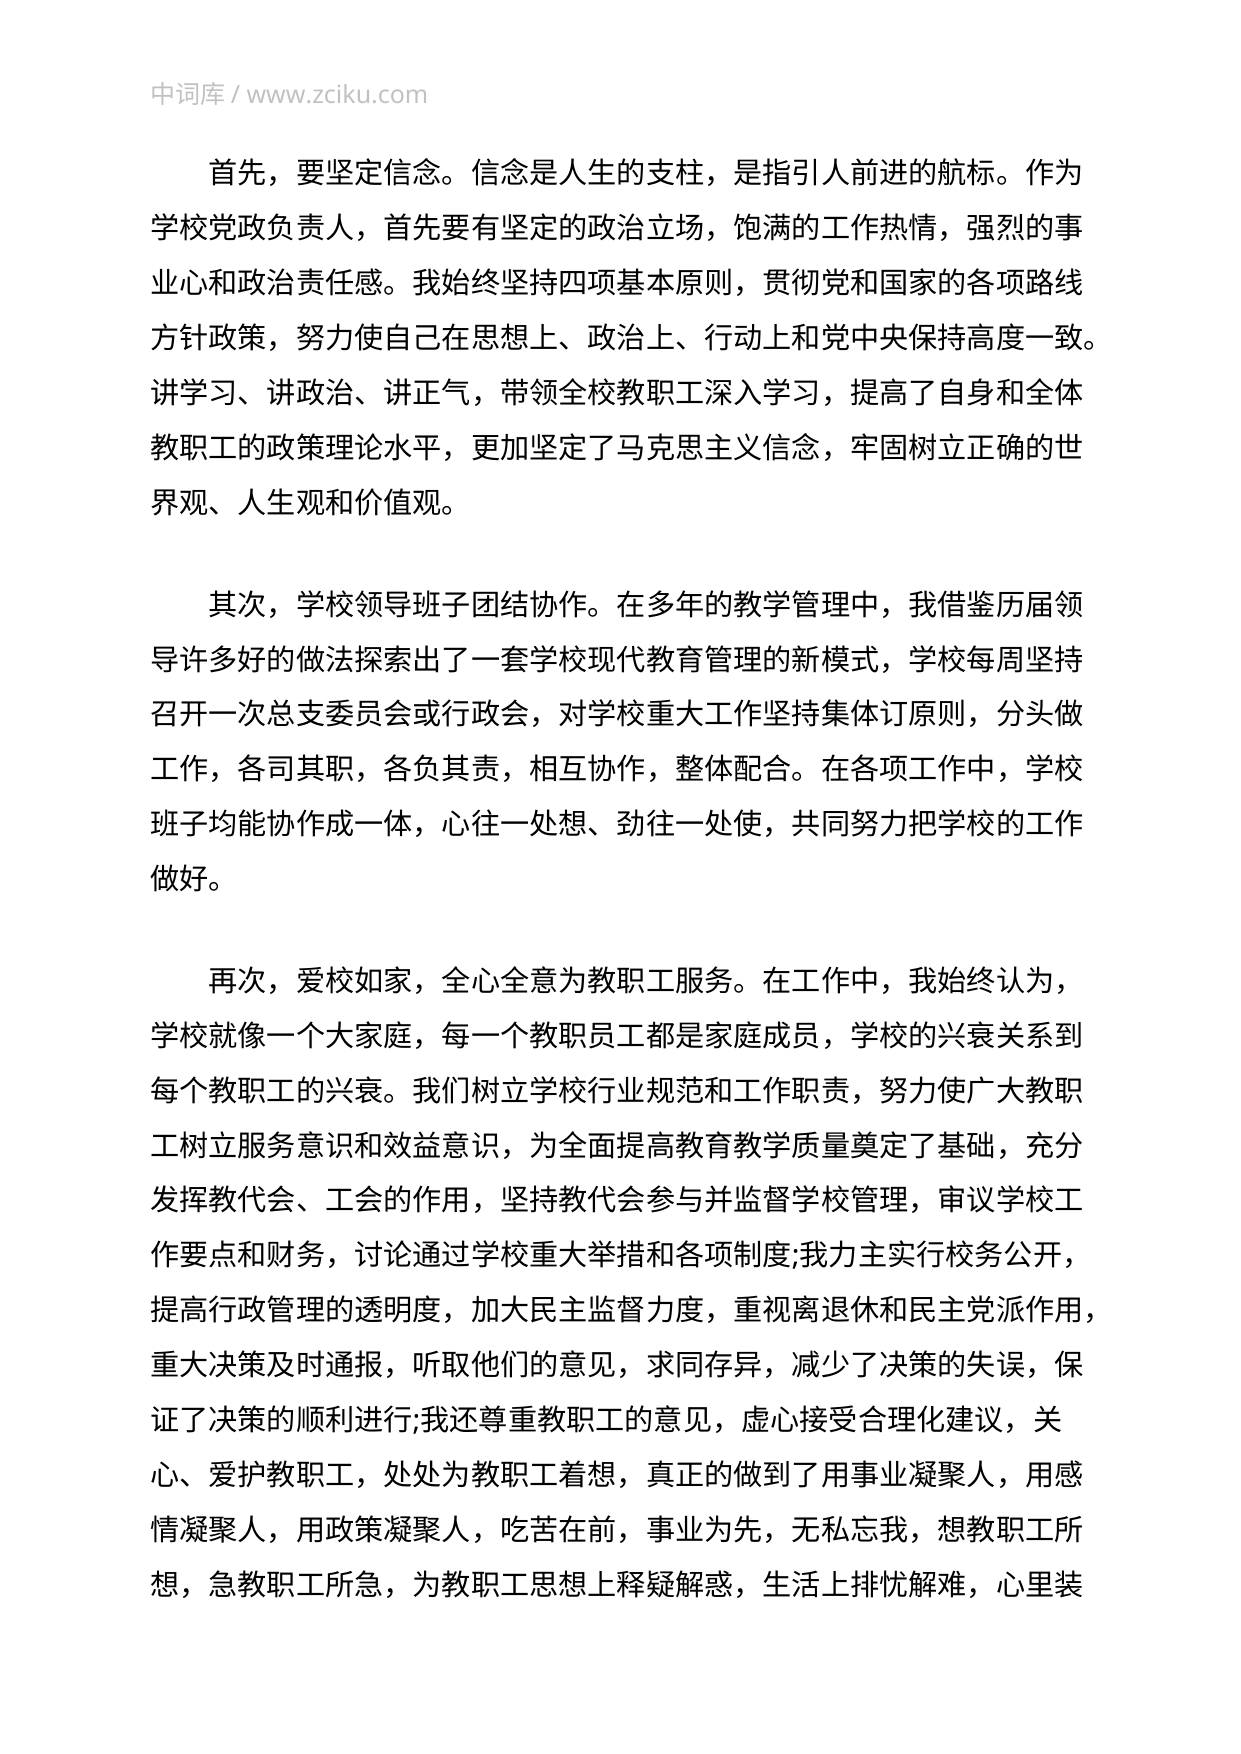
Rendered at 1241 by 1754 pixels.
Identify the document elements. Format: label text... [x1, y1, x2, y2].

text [150, 957, 1090, 1604]
text 首先，要坚定信念。信念是人生的支柱，是指引人前进的航标。作为学校党政负责人，首先要有坚定的政治立场，饱满的工作热情，强烈的事业心和政治责任感。我始终坚持四项基本原则，贯彻党和国家的各项路线方针政策，努力使自己在思想上、政治上、行动上和党中央保持高度一致。讲学习、讲政治、讲正气，带领全校教职工深入学习，提高了自身和全体教职工的政策理论水平，更加坚定了马克思主义信念，牢固树立正确的世界观、人生观和价值观。 [150, 150, 1090, 522]
text 其次，学校领导班子团结协作。在多年的教学管理中，我借鉴历届领导许多好的做法探索出了一套学校现代教育管理的新模式，学校每周坚持召开一次总支委员会或行政会，对学校重大工作坚持集体订原则，分头做工作，各司其职，各负其责，相互协作，整体配合。在各项工作中，学校班子均能协作成一体，心往一处想、劲往一处使，共同努力把学校的工作做好。 [150, 581, 1090, 898]
